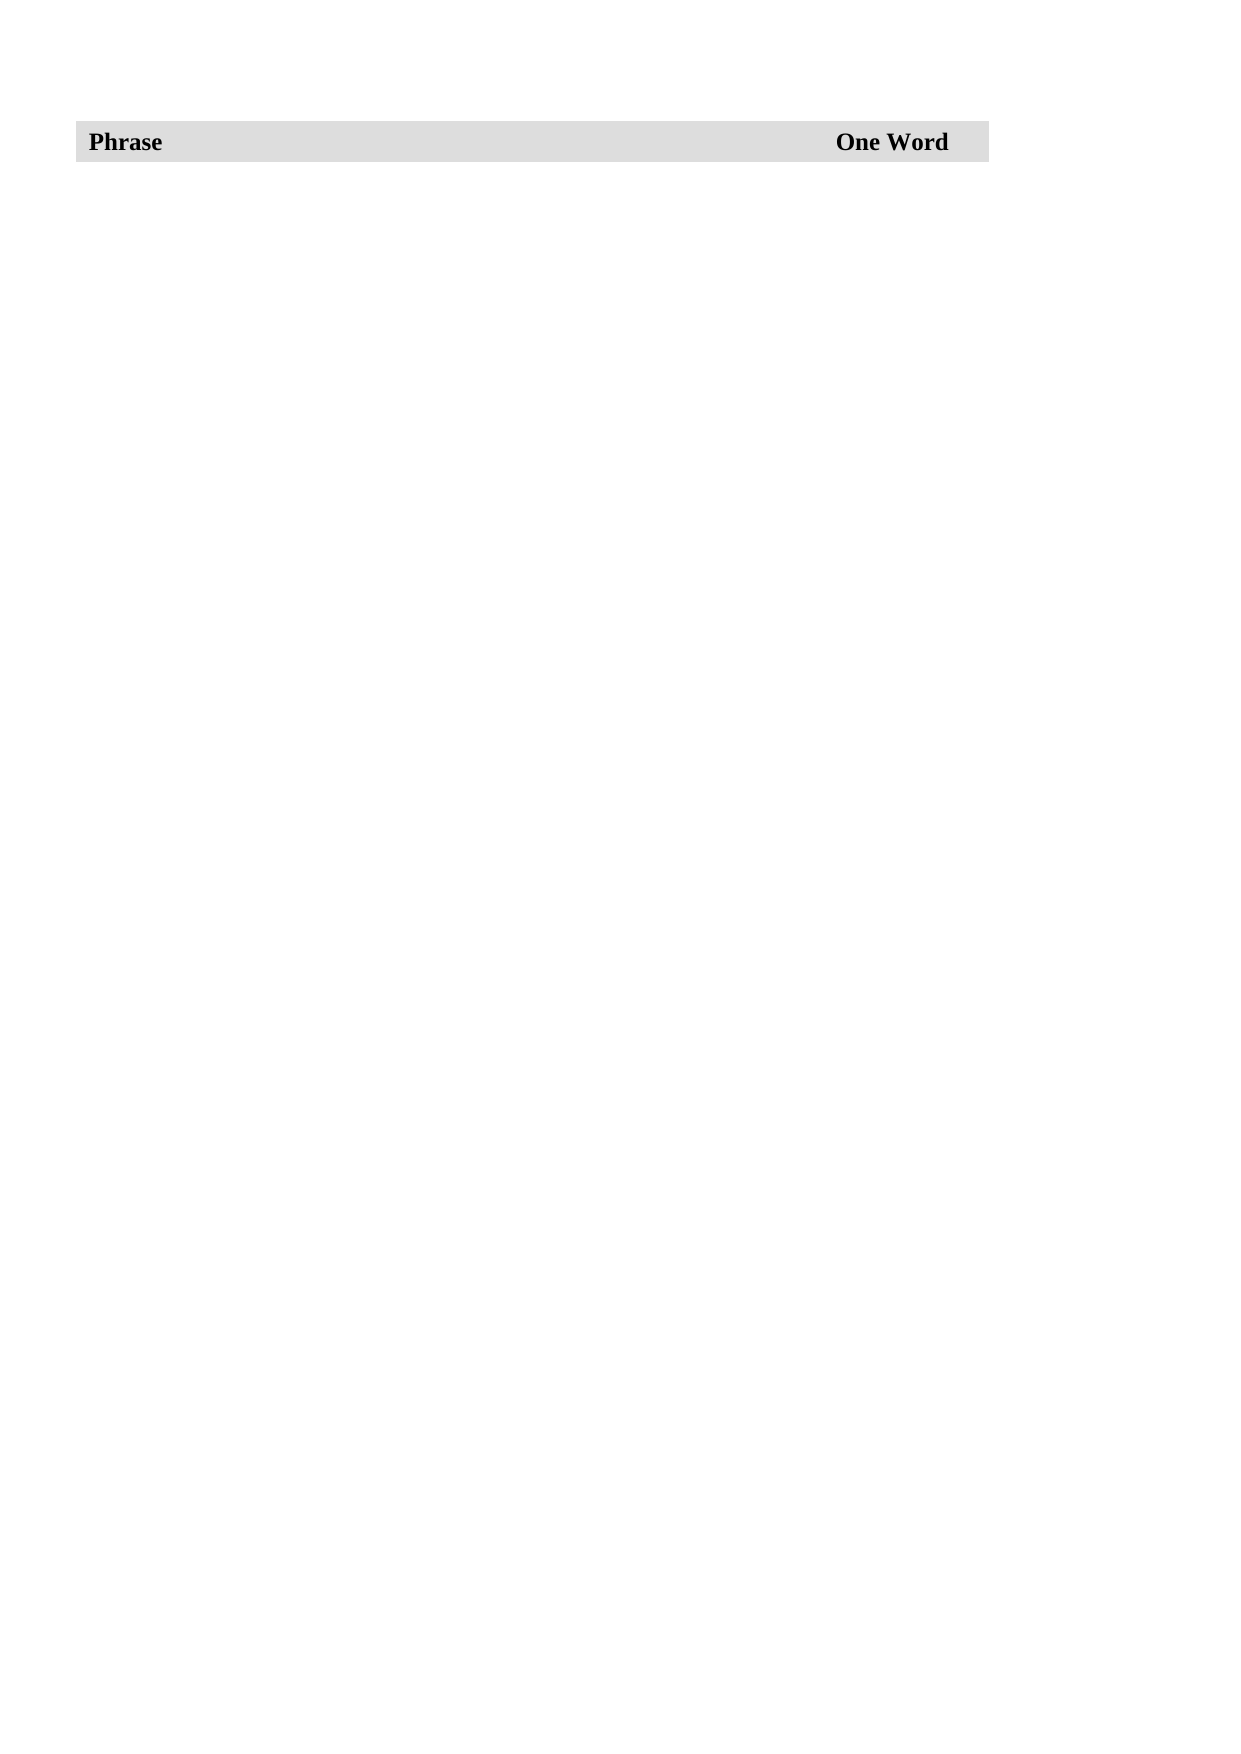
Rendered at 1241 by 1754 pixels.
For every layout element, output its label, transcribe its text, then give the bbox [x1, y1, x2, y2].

table_header One Word [823, 121, 989, 162]
table_header Phrase [76, 121, 823, 162]
